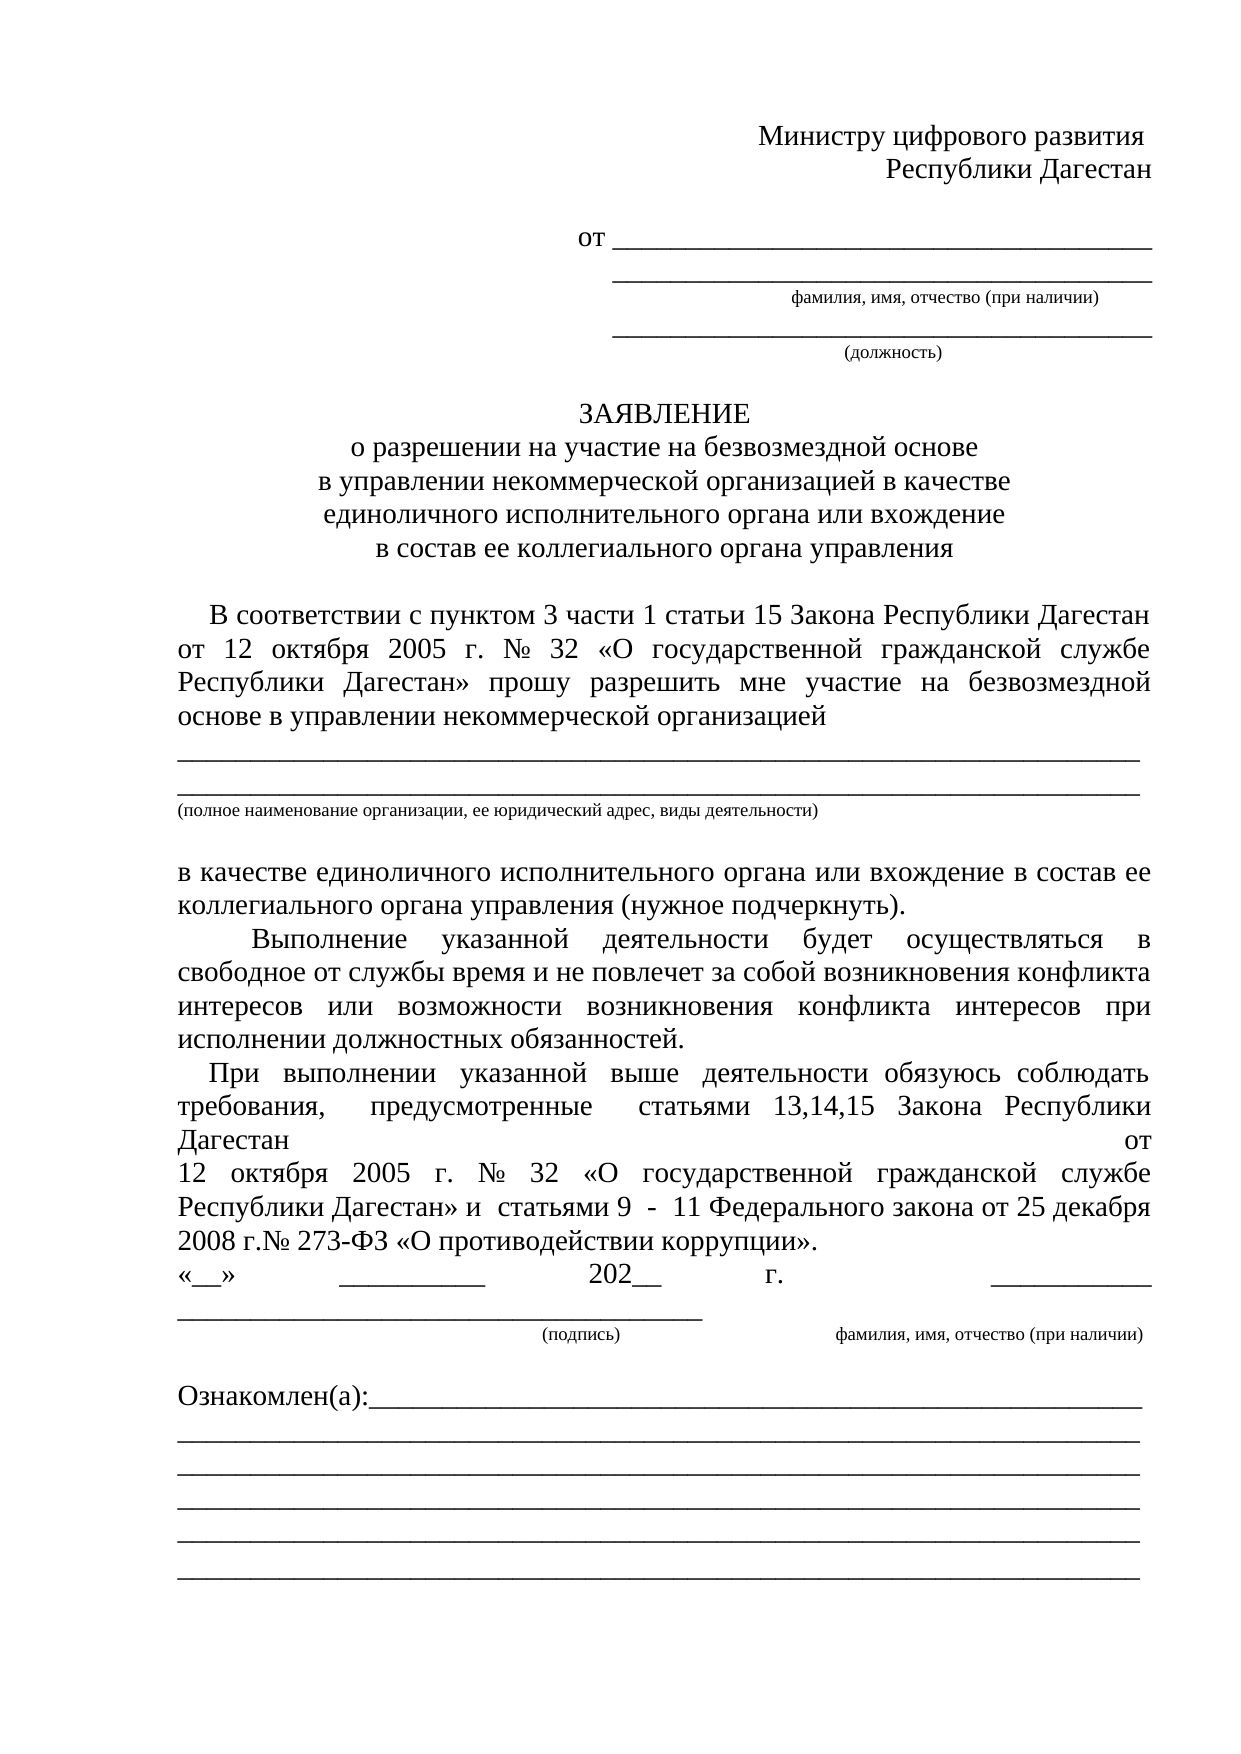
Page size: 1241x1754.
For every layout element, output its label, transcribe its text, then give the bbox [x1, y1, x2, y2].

text в качестве единоличного исполнительного органа или вхождение в состав ее коллегиального органа управления (нужное подчеркнуть). [177, 854, 1152, 921]
text фамилия, имя, отчество (при наличии) [177, 286, 1152, 307]
text _____________________________________ [177, 252, 1152, 286]
text Выполнение указанной деятельности будет осуществляться в свободное от службы время и не повлечет за собой возникновения конфликта интересов или возможности возникновения конфликта интересов при исполнении должностных обязанностей. [177, 921, 1152, 1055]
text в управлении некоммерческой организацией в качестве [177, 463, 1152, 497]
text от _____________________________________ [177, 219, 1152, 252]
text ЗАЯВЛЕНИЕ [177, 396, 1152, 429]
text единоличного исполнительного органа или вхождение [177, 497, 1152, 530]
text о разрешении на участие на безвозмездной основе [177, 429, 1152, 463]
text в состав ее коллегиального органа управления [177, 530, 1152, 564]
text ____________________________________________________________________________________________________________________________________ (полное наименование организации, ее юридический адрес, виды деятельности) [177, 731, 1152, 820]
text (подпись) фамилия, имя, отчество (при наличии) [177, 1323, 1152, 1345]
text «__» __________ 202__ г. ___________ ____________________________________ [177, 1256, 1152, 1323]
text (должность) [177, 341, 1152, 362]
text Ознакомлен(а):_______________________________________________________________________________________________________________________ __________________________________________________________________ [177, 1378, 1152, 1479]
text При выполнении указанной выше деятельности обязуюсь соблюдать требования, предусмотренные статьями 13,14,15 Закона Республики Дагестан от 12 октября 2005 г. № 32 «О государственной гражданской службе Республики Дагестан» и статьями 9 - 11 Федерального закона от 25 декабря 2008 г.№ 273-ФЗ «О противодействии коррупции». [177, 1055, 1152, 1256]
text __________________________________________________________________ [177, 1479, 1152, 1512]
text Министру цифрового развития Республики Дагестан [177, 118, 1152, 185]
text В соответствии с пунктом 3 части 1 статьи 15 Закона Республики Дагестан от 12 октября 2005 г. № 32 «О государственной гражданской службе Республики Дагестан» прошу разрешить мне участие на безвозмездной основе в управлении некоммерческой организацией [177, 597, 1152, 731]
text ____________________________________________________________________________________________________________________________________ [177, 1512, 1152, 1582]
text _____________________________________ [177, 307, 1152, 341]
